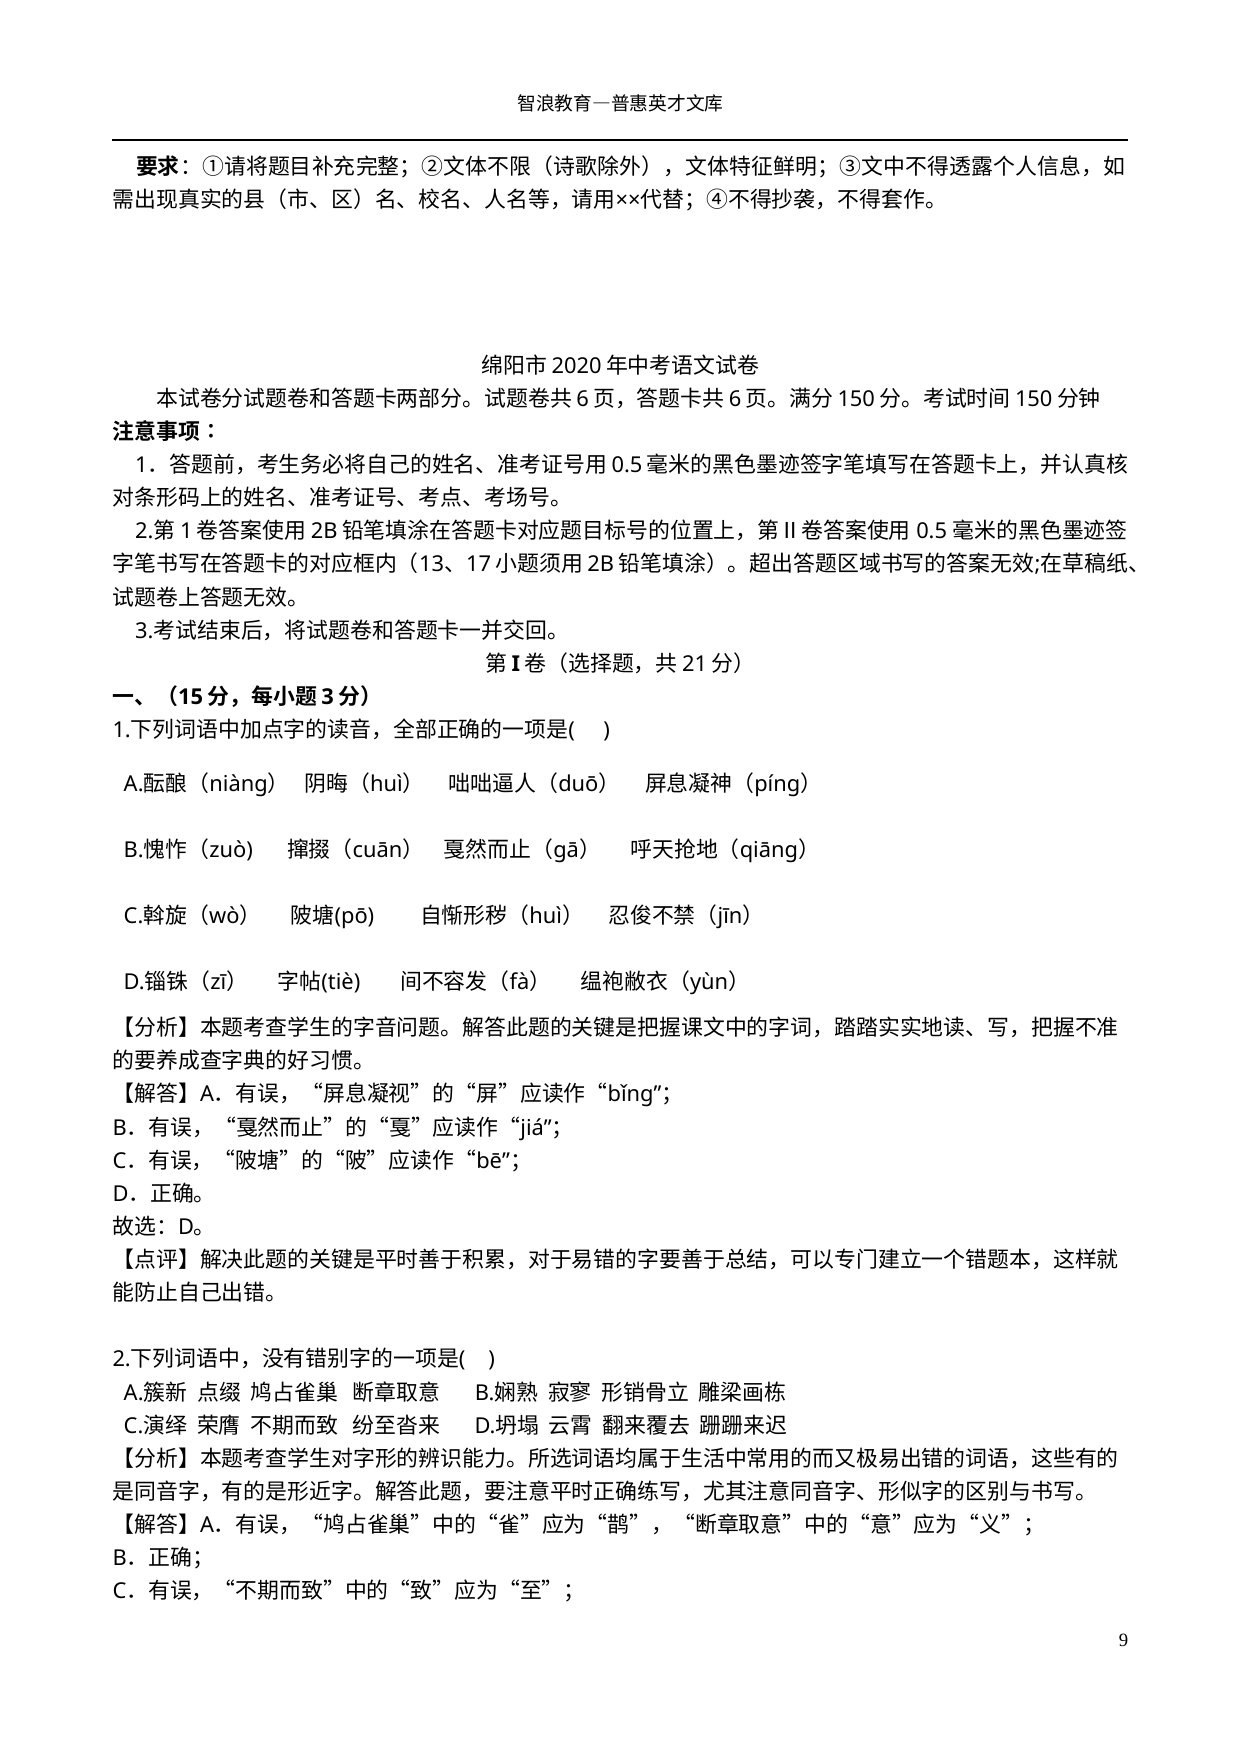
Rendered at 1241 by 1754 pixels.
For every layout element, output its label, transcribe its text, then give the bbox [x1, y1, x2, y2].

text 本试卷分试题卷和答题卡两部分。试题卷共6页，答题卡共6页。满分150分。考试时间150分钟 [112, 380, 1128, 413]
text 2.下列词语中，没有错别字的一项是( ) [112, 1341, 1128, 1374]
text 【解答】A．有误，“屏息凝视”的“屏”应读作“bǐng”； B．有误，“戛然而止”的“戛”应读作“jiá”； C．有误，“陂塘”的“陂”应读作“bē”； D．正确。 故选：D。 [112, 1076, 1128, 1241]
text 3.考试结束后，将试题卷和答题卡一并交回。 [112, 612, 1128, 645]
text 第I卷（选择题，共21分） [112, 645, 1128, 678]
text C.斡旋（wò） 陂塘(pō) 自惭形秽（huì） 忍俊不禁（jīn） [112, 877, 1128, 943]
text 【点评】解决此题的关键是平时善于积累，对于易错的字要善于总结，可以专门建立一个错题本，这样就能防止自己出错。 [112, 1241, 1128, 1308]
text 一、（15分，每小题3分） [112, 678, 1128, 711]
text 注意事项∶ [112, 413, 1128, 446]
text A.簇新 点缀 鸠占雀巢 断章取意 B.娴熟 寂寥 形销骨立 雕梁画栋 [112, 1374, 1128, 1407]
text 绵阳市2020年中考语文试卷 [112, 347, 1128, 380]
text C.演绎 荣膺 不期而致 纷至沓来 D.坍塌 云霄 翻来覆去 跚跚来迟 [112, 1407, 1128, 1440]
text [112, 1506, 1128, 1606]
text 【分析】本题考查学生的字音问题。解答此题的关键是把握课文中的字词，踏踏实实地读、写，把握不准的要养成查字典的好习惯。 [112, 1009, 1128, 1076]
text 【分析】本题考查学生对字形的辨识能力。所选词语均属于生活中常用的而又极易出错的词语，这些有的是同音字，有的是形近字。解答此题，要注意平时正确练写，尤其注意同音字、形似字的区别与书写。 [112, 1440, 1128, 1506]
text 2.第1卷答案使用2B铅笔填涂在答题卡对应题目标号的位置上，第Ⅱ卷答案使用0.5 毫米的黑色墨迹签字笔书写在答题卡的对应框内（13、17小题须用2B铅笔填涂）。超出答题区域书写的答案无效;在草稿纸、试题卷上答题无效。 [112, 513, 1128, 612]
text B.愧怍（zuò) 撺掇（cuān） 戛然而止（gā） 呼天抢地（qiāng） [112, 811, 1128, 877]
text 要求：①请将题目补充完整；②文体不限（诗歌除外），文体特征鲜明；③文中不得透露个人信息，如需出现真实的县（市、区）名、校名、人名等，请用××代替；④不得抄袭，不得套作。 [112, 148, 1128, 214]
text D.锱铢（zī） 字帖(tiè) 间不容发（fà） 缊袍敝衣（yùn） [112, 943, 1128, 1009]
text 1.下列词语中加点字的读音，全部正确的一项是( ) [112, 711, 1128, 744]
text A.酝酿（niàng） 阴晦（huì） 咄咄逼人（duō） 屏息凝神（píng） [112, 744, 1128, 811]
text 1．答题前，考生务必将自己的姓名、准考证号用0.5毫米的黑色墨迹签字笔填写在答题卡上，并认真核对条形码上的姓名、准考证号、考点、考场号。 [112, 446, 1128, 513]
